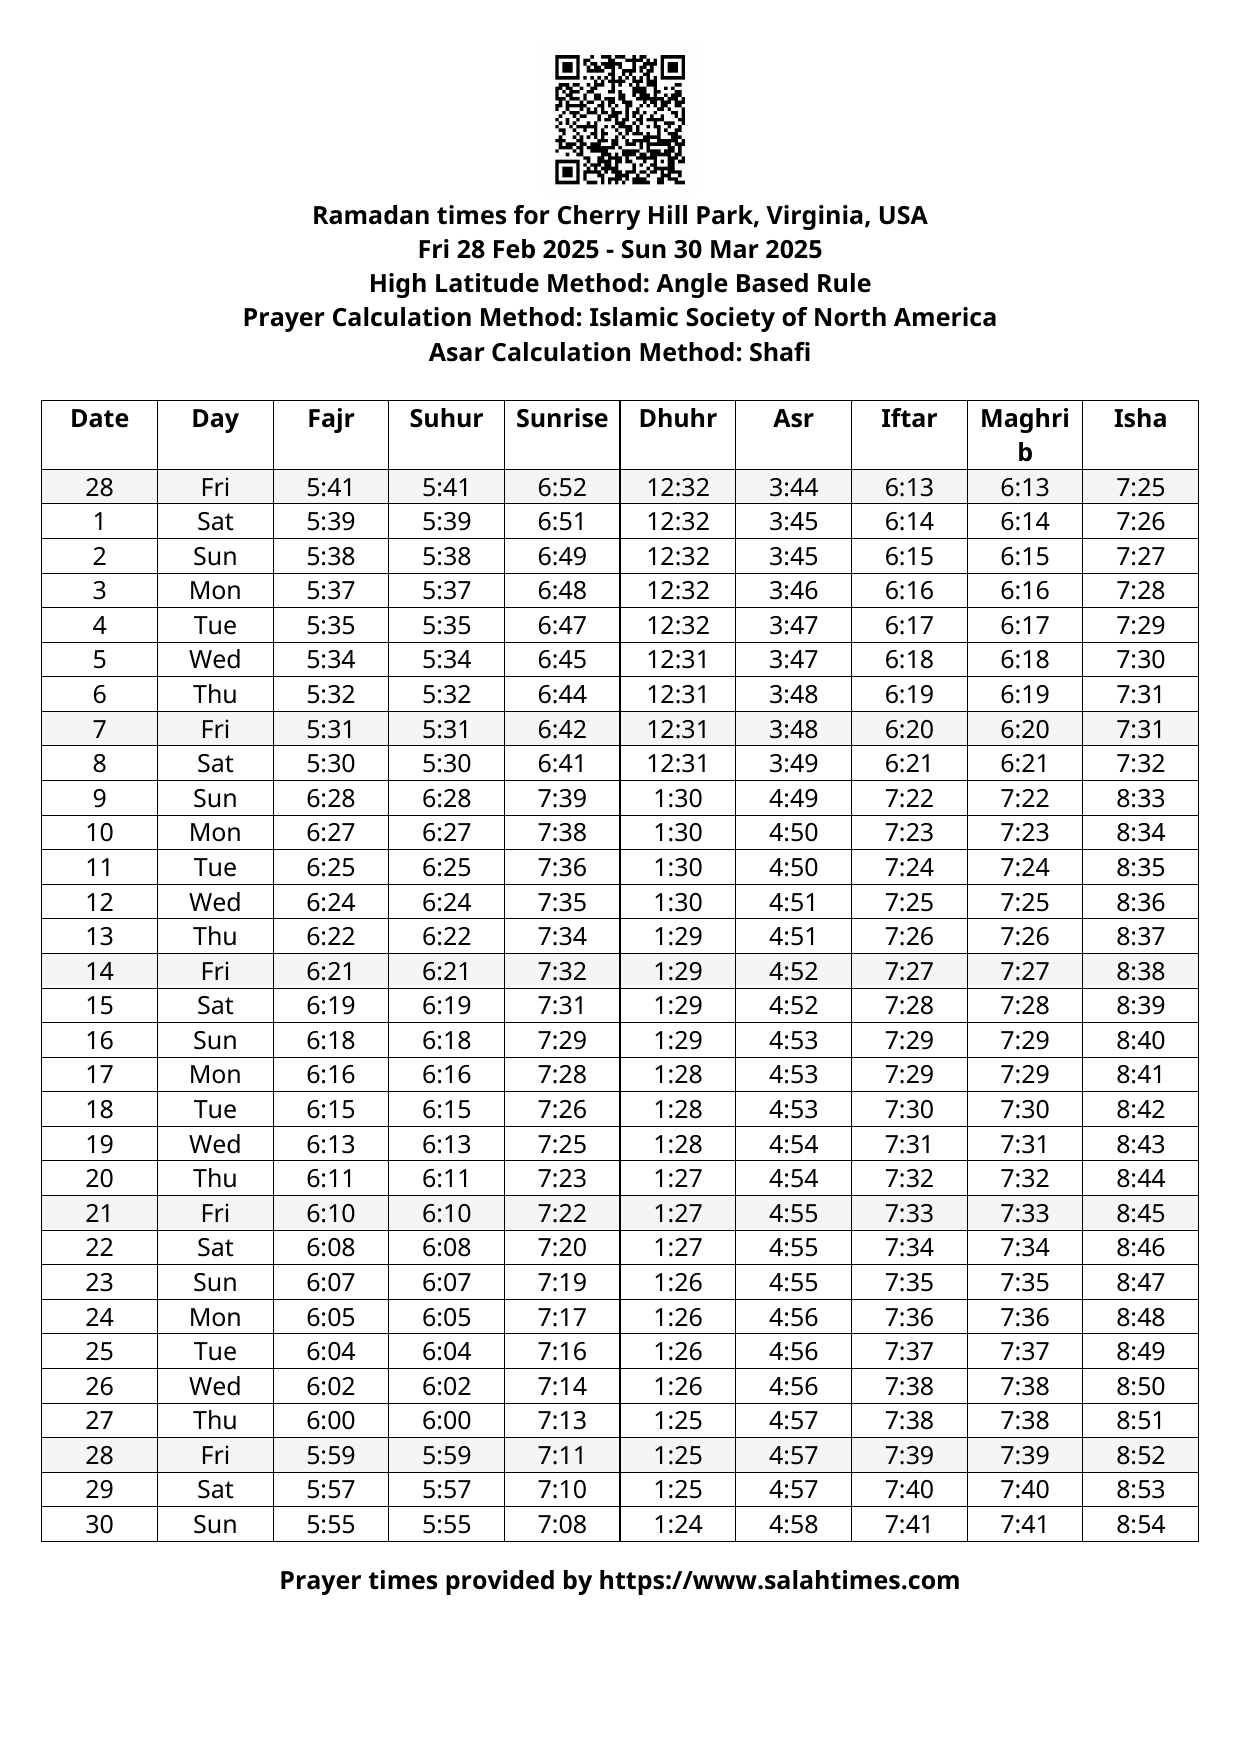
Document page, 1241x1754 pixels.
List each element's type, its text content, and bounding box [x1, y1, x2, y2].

table_cell 11 [42, 850, 157, 884]
table_cell 6:47 [505, 608, 619, 642]
table_cell 5:55 [389, 1507, 504, 1541]
table_cell 7:27 [1083, 539, 1198, 572]
table_cell Tue [158, 1334, 273, 1368]
table_cell Fri [158, 1438, 273, 1472]
table_cell Sun [158, 539, 273, 572]
table_cell 1:28 [621, 1058, 735, 1091]
table_cell 8:34 [1083, 816, 1198, 849]
table_cell 7:41 [968, 1507, 1082, 1541]
table_cell 6:11 [274, 1161, 388, 1195]
table_cell 8:49 [1083, 1334, 1198, 1368]
table_cell Fri [158, 470, 273, 503]
table_cell 6:19 [389, 989, 504, 1022]
table_cell 1:26 [621, 1265, 735, 1299]
table_cell 5:41 [274, 470, 388, 503]
text Asar Calculation Method: Shafi [42, 334, 1198, 368]
table_cell 4:52 [736, 954, 851, 987]
table_cell 7:11 [505, 1438, 619, 1472]
table_cell 7:32 [1083, 746, 1198, 780]
table_cell 6:19 [852, 677, 967, 711]
table_cell 3:45 [736, 539, 851, 572]
table_cell 17 [42, 1058, 157, 1091]
table_cell 6:04 [274, 1334, 388, 1368]
table_cell 5:34 [274, 643, 388, 676]
table_cell 4:57 [736, 1438, 851, 1472]
table_cell 7:08 [505, 1507, 619, 1541]
table_cell 6:14 [968, 504, 1082, 538]
table_header Fajr [274, 401, 388, 469]
table_cell 6:00 [389, 1404, 504, 1437]
table_cell 6:19 [274, 989, 388, 1022]
table_cell 6:18 [852, 643, 967, 676]
table_cell 7:26 [505, 1092, 619, 1126]
table_cell 7:34 [505, 919, 619, 953]
table_cell 5:30 [389, 746, 504, 780]
table_cell 1:25 [621, 1438, 735, 1472]
table_cell 7:17 [505, 1300, 619, 1333]
table_cell 7:24 [968, 850, 1082, 884]
table_cell 4:57 [736, 1404, 851, 1437]
table_cell 5:59 [274, 1438, 388, 1472]
table_cell 10 [42, 816, 157, 849]
table_cell 7:36 [968, 1300, 1082, 1333]
table_cell 7:30 [852, 1092, 967, 1126]
table_cell 7:35 [852, 1265, 967, 1299]
table_cell 4:56 [736, 1300, 851, 1333]
table_cell 4:53 [736, 1023, 851, 1057]
table_cell Sat [158, 504, 273, 538]
table_cell 7:29 [852, 1058, 967, 1091]
table_cell 3:48 [736, 712, 851, 745]
table_header Isha [1083, 401, 1198, 469]
table_cell 6:15 [968, 539, 1082, 572]
table_cell 6:15 [274, 1092, 388, 1126]
table_cell 8:47 [1083, 1265, 1198, 1299]
table_cell 8:41 [1083, 1058, 1198, 1091]
table_cell 7:39 [505, 781, 619, 814]
table_cell 15 [42, 989, 157, 1022]
table_cell 1:30 [621, 885, 735, 918]
table_cell 29 [42, 1473, 157, 1506]
table_cell 1:26 [621, 1369, 735, 1402]
table_cell 7:27 [852, 954, 967, 987]
table_cell Fri [158, 1196, 273, 1229]
table_cell Wed [158, 1127, 273, 1160]
table_cell 8:39 [1083, 989, 1198, 1022]
table_cell 4:51 [736, 885, 851, 918]
table_cell 7:32 [852, 1161, 967, 1195]
table_cell 6:22 [274, 919, 388, 953]
table_cell 6:05 [389, 1300, 504, 1333]
table_cell 22 [42, 1231, 157, 1264]
table_cell 1:30 [621, 781, 735, 814]
table_cell 6:02 [389, 1369, 504, 1402]
table_cell 6:20 [968, 712, 1082, 745]
table_cell 6:18 [389, 1023, 504, 1057]
table_cell 7:31 [1083, 677, 1198, 711]
table_cell 6:07 [274, 1265, 388, 1299]
table_cell 6:16 [852, 574, 967, 607]
table_cell 7:36 [852, 1300, 967, 1333]
table_cell 7:40 [852, 1473, 967, 1506]
table_cell 4:55 [736, 1196, 851, 1229]
table_cell Sat [158, 1473, 273, 1506]
table_cell 8:35 [1083, 850, 1198, 884]
table_cell 13 [42, 919, 157, 953]
table_cell 6:28 [274, 781, 388, 814]
table_cell 6:17 [968, 608, 1082, 642]
table_cell 8:42 [1083, 1092, 1198, 1126]
table_cell 7:32 [968, 1161, 1082, 1195]
picture [542, 41, 699, 198]
table_cell 4:53 [736, 1058, 851, 1091]
table_cell 7:25 [505, 1127, 619, 1160]
table_cell Mon [158, 1058, 273, 1091]
table_cell 6:16 [968, 574, 1082, 607]
table_header Day [158, 401, 273, 469]
table_cell 8:50 [1083, 1369, 1198, 1402]
table_cell 6:13 [852, 470, 967, 503]
table_cell 5 [42, 643, 157, 676]
table_cell 7:13 [505, 1404, 619, 1437]
table_header Date [42, 401, 157, 469]
table_cell 5:57 [274, 1473, 388, 1506]
table_cell 7:29 [968, 1058, 1082, 1091]
table_cell 7:31 [852, 1127, 967, 1160]
table_cell 6:00 [274, 1404, 388, 1437]
table_cell 7:28 [1083, 574, 1198, 607]
table_cell 7:30 [968, 1092, 1082, 1126]
table_cell 6:17 [852, 608, 967, 642]
table_cell 18 [42, 1092, 157, 1126]
table_cell 7:38 [505, 816, 619, 849]
table_cell 7:16 [505, 1334, 619, 1368]
table_cell 1:27 [621, 1196, 735, 1229]
table_cell Thu [158, 1404, 273, 1437]
table_cell 2 [42, 539, 157, 572]
table_cell Fri [158, 954, 273, 987]
table_cell 7:28 [968, 989, 1082, 1022]
table_cell 7:34 [852, 1231, 967, 1264]
table_cell 27 [42, 1404, 157, 1437]
table_cell 12 [42, 885, 157, 918]
table_header Dhuhr [621, 401, 735, 469]
table_cell 3:44 [736, 470, 851, 503]
table_cell 6:24 [274, 885, 388, 918]
table_cell 6:10 [274, 1196, 388, 1229]
table_cell 6:22 [389, 919, 504, 953]
table_cell 19 [42, 1127, 157, 1160]
table_cell Sun [158, 781, 273, 814]
table_cell 7:23 [505, 1161, 619, 1195]
table_cell 5:34 [389, 643, 504, 676]
table_cell 7:10 [505, 1473, 619, 1506]
table_cell 8:33 [1083, 781, 1198, 814]
table_cell 7:28 [852, 989, 967, 1022]
table_cell 4:54 [736, 1127, 851, 1160]
table_cell 6:44 [505, 677, 619, 711]
table_cell 7:24 [852, 850, 967, 884]
table_cell 7:23 [852, 816, 967, 849]
table_cell 5:38 [274, 539, 388, 572]
table_cell 7:39 [852, 1438, 967, 1472]
table_cell Tue [158, 608, 273, 642]
table_cell 6:11 [389, 1161, 504, 1195]
table_cell Sat [158, 746, 273, 780]
table_cell 7:36 [505, 850, 619, 884]
table_cell 28 [42, 470, 157, 503]
table_cell 7:31 [1083, 712, 1198, 745]
table_cell 20 [42, 1161, 157, 1195]
table_cell 6:18 [968, 643, 1082, 676]
table_cell Sun [158, 1265, 273, 1299]
table_cell 8:53 [1083, 1473, 1198, 1506]
table_cell 6:05 [274, 1300, 388, 1333]
table_cell 1:29 [621, 1023, 735, 1057]
table_cell 7 [42, 712, 157, 745]
table_cell 4:49 [736, 781, 851, 814]
table_cell 7:37 [968, 1334, 1082, 1368]
table_cell 6:13 [968, 470, 1082, 503]
table_cell 5:31 [274, 712, 388, 745]
table_cell 6:19 [968, 677, 1082, 711]
text Prayer times provided by https://www.salahtimes.com [42, 1563, 1198, 1597]
table_cell 6:27 [389, 816, 504, 849]
table_cell 1:26 [621, 1334, 735, 1368]
table_cell 16 [42, 1023, 157, 1057]
table_cell 1:29 [621, 989, 735, 1022]
table_cell 4:55 [736, 1231, 851, 1264]
table_cell 8:38 [1083, 954, 1198, 987]
table_cell 5:30 [274, 746, 388, 780]
table_cell 5:37 [389, 574, 504, 607]
table_cell 6:15 [852, 539, 967, 572]
table_cell 3:48 [736, 677, 851, 711]
table_cell Thu [158, 677, 273, 711]
table_cell 7:26 [1083, 504, 1198, 538]
table_header Iftar [852, 401, 967, 469]
table_cell 26 [42, 1369, 157, 1402]
text Prayer Calculation Method: Islamic Society of North America [42, 300, 1198, 334]
table_cell 7:25 [852, 885, 967, 918]
text Fri 28 Feb 2025 - Sun 30 Mar 2025 [42, 232, 1198, 266]
table_cell 6:41 [505, 746, 619, 780]
table_cell 1:29 [621, 954, 735, 987]
text Ramadan times for Cherry Hill Park, Virginia, USA [42, 198, 1198, 232]
table_cell 6:27 [274, 816, 388, 849]
table_cell 7:31 [968, 1127, 1082, 1160]
table_cell 7:41 [852, 1507, 967, 1541]
table_cell 6:21 [274, 954, 388, 987]
table_cell 8:52 [1083, 1438, 1198, 1472]
table_cell 4:53 [736, 1092, 851, 1126]
table_cell Mon [158, 574, 273, 607]
table_cell 7:20 [505, 1231, 619, 1264]
table_cell 6:14 [852, 504, 967, 538]
table_cell 6:15 [389, 1092, 504, 1126]
table_cell 7:25 [1083, 470, 1198, 503]
table_cell 8:37 [1083, 919, 1198, 953]
table_cell Sun [158, 1507, 273, 1541]
table_cell 7:33 [852, 1196, 967, 1229]
table_cell 8:46 [1083, 1231, 1198, 1264]
table_cell 4:55 [736, 1265, 851, 1299]
table_cell 7:38 [852, 1404, 967, 1437]
table_cell 8:43 [1083, 1127, 1198, 1160]
table_cell 3:49 [736, 746, 851, 780]
table_cell 7:33 [968, 1196, 1082, 1229]
table_cell 6:18 [274, 1023, 388, 1057]
table_cell 7:32 [505, 954, 619, 987]
table_cell Sun [158, 1023, 273, 1057]
table_cell 7:39 [968, 1438, 1082, 1472]
table_cell 1:30 [621, 816, 735, 849]
table_cell 7:29 [968, 1023, 1082, 1057]
table_cell 23 [42, 1265, 157, 1299]
table_cell 4:57 [736, 1473, 851, 1506]
table_cell 7:22 [852, 781, 967, 814]
table_cell 5:35 [274, 608, 388, 642]
table_cell 6:10 [389, 1196, 504, 1229]
table_cell 6:52 [505, 470, 619, 503]
table_cell 3:45 [736, 504, 851, 538]
text High Latitude Method: Angle Based Rule [42, 266, 1198, 300]
table_cell 3 [42, 574, 157, 607]
table_cell 7:29 [505, 1023, 619, 1057]
table_cell 1:27 [621, 1231, 735, 1264]
table_cell 7:27 [968, 954, 1082, 987]
table_cell Wed [158, 1369, 273, 1402]
table_cell 7:31 [505, 989, 619, 1022]
table_cell Thu [158, 919, 273, 953]
table_cell 6:28 [389, 781, 504, 814]
table_cell 1 [42, 504, 157, 538]
table_cell 12:32 [621, 470, 735, 503]
table_cell 4:58 [736, 1507, 851, 1541]
table_cell 6:25 [274, 850, 388, 884]
table_cell 1:25 [621, 1404, 735, 1437]
table_cell 7:38 [968, 1404, 1082, 1437]
table_cell 1:28 [621, 1092, 735, 1126]
table_cell 5:57 [389, 1473, 504, 1506]
table_cell Sat [158, 989, 273, 1022]
table_cell 4:56 [736, 1369, 851, 1402]
table_cell 4:52 [736, 989, 851, 1022]
table_cell 4:50 [736, 816, 851, 849]
table_cell 7:26 [968, 919, 1082, 953]
table_cell 5:32 [389, 677, 504, 711]
table_cell 5:38 [389, 539, 504, 572]
table_cell Tue [158, 850, 273, 884]
table_cell 6:21 [852, 746, 967, 780]
table_cell 8:54 [1083, 1507, 1198, 1541]
table_cell 12:31 [621, 746, 735, 780]
table_cell 5:39 [274, 504, 388, 538]
table_cell 12:32 [621, 504, 735, 538]
table_cell 7:26 [852, 919, 967, 953]
table_cell 5:37 [274, 574, 388, 607]
table_cell 7:40 [968, 1473, 1082, 1506]
table_cell 4:56 [736, 1334, 851, 1368]
table_cell 12:31 [621, 643, 735, 676]
table_cell 7:29 [852, 1023, 967, 1057]
table_cell 6:25 [389, 850, 504, 884]
table_cell 7:38 [968, 1369, 1082, 1402]
table_cell 24 [42, 1300, 157, 1333]
table_cell 9 [42, 781, 157, 814]
table_cell Sat [158, 1231, 273, 1264]
table_cell 7:34 [968, 1231, 1082, 1264]
table_cell Fri [158, 712, 273, 745]
table_cell 3:46 [736, 574, 851, 607]
table_header Maghrib [968, 401, 1082, 469]
table_cell 7:28 [505, 1058, 619, 1091]
table_cell Wed [158, 885, 273, 918]
table_cell 8:36 [1083, 885, 1198, 918]
table_cell 6:20 [852, 712, 967, 745]
table_cell 7:35 [505, 885, 619, 918]
table_cell 8:44 [1083, 1161, 1198, 1195]
table_header Asr [736, 401, 851, 469]
table_cell 6:21 [389, 954, 504, 987]
table_cell 12:31 [621, 677, 735, 711]
table_header Sunrise [505, 401, 619, 469]
table_cell 7:22 [968, 781, 1082, 814]
table_cell 1:25 [621, 1473, 735, 1506]
table_cell 6:45 [505, 643, 619, 676]
table_cell 6:21 [968, 746, 1082, 780]
table_cell 14 [42, 954, 157, 987]
table_cell 12:32 [621, 539, 735, 572]
table_cell 25 [42, 1334, 157, 1368]
table_cell Mon [158, 816, 273, 849]
table_cell 8:48 [1083, 1300, 1198, 1333]
table_cell 6:51 [505, 504, 619, 538]
table_cell 7:25 [968, 885, 1082, 918]
table_cell 7:37 [852, 1334, 967, 1368]
table_cell 7:35 [968, 1265, 1082, 1299]
table_cell 6:07 [389, 1265, 504, 1299]
table_cell 1:26 [621, 1300, 735, 1333]
table_cell 6:16 [274, 1058, 388, 1091]
table_cell 6:08 [389, 1231, 504, 1264]
table_cell 8:51 [1083, 1404, 1198, 1437]
table_cell 7:30 [1083, 643, 1198, 676]
table_cell 6:08 [274, 1231, 388, 1264]
table_cell 28 [42, 1438, 157, 1472]
table_cell 7:14 [505, 1369, 619, 1402]
table_cell 6:49 [505, 539, 619, 572]
table_cell 7:38 [852, 1369, 967, 1402]
table_cell 6:16 [389, 1058, 504, 1091]
table_cell 1:30 [621, 850, 735, 884]
table_cell 6:24 [389, 885, 504, 918]
table_cell 5:39 [389, 504, 504, 538]
table_cell 8:40 [1083, 1023, 1198, 1057]
table_cell 5:59 [389, 1438, 504, 1472]
table_cell 1:24 [621, 1507, 735, 1541]
table_cell 12:32 [621, 608, 735, 642]
table_cell 3:47 [736, 608, 851, 642]
table_header Suhur [389, 401, 504, 469]
table_cell 7:22 [505, 1196, 619, 1229]
table_cell 5:35 [389, 608, 504, 642]
table_cell 4 [42, 608, 157, 642]
table_cell 6:13 [389, 1127, 504, 1160]
table_cell 4:50 [736, 850, 851, 884]
table_cell 12:32 [621, 574, 735, 607]
table_cell 30 [42, 1507, 157, 1541]
table_cell 6 [42, 677, 157, 711]
table_cell 7:19 [505, 1265, 619, 1299]
table_cell 21 [42, 1196, 157, 1229]
table_cell 6:13 [274, 1127, 388, 1160]
table_cell 5:32 [274, 677, 388, 711]
table_cell 6:04 [389, 1334, 504, 1368]
table_cell 1:28 [621, 1127, 735, 1160]
table_cell 7:23 [968, 816, 1082, 849]
table_cell 4:51 [736, 919, 851, 953]
table_cell 3:47 [736, 643, 851, 676]
table_cell Thu [158, 1161, 273, 1195]
table_cell 7:29 [1083, 608, 1198, 642]
table_cell 8 [42, 746, 157, 780]
table_cell 6:02 [274, 1369, 388, 1402]
table_cell 6:42 [505, 712, 619, 745]
table_cell 5:55 [274, 1507, 388, 1541]
table_cell Wed [158, 643, 273, 676]
table_cell 5:41 [389, 470, 504, 503]
table_cell Tue [158, 1092, 273, 1126]
table_cell 8:45 [1083, 1196, 1198, 1229]
table_cell 1:27 [621, 1161, 735, 1195]
table_cell Mon [158, 1300, 273, 1333]
table_cell 1:29 [621, 919, 735, 953]
table_cell 5:31 [389, 712, 504, 745]
table_cell 6:48 [505, 574, 619, 607]
table_cell 4:54 [736, 1161, 851, 1195]
table_cell 12:31 [621, 712, 735, 745]
